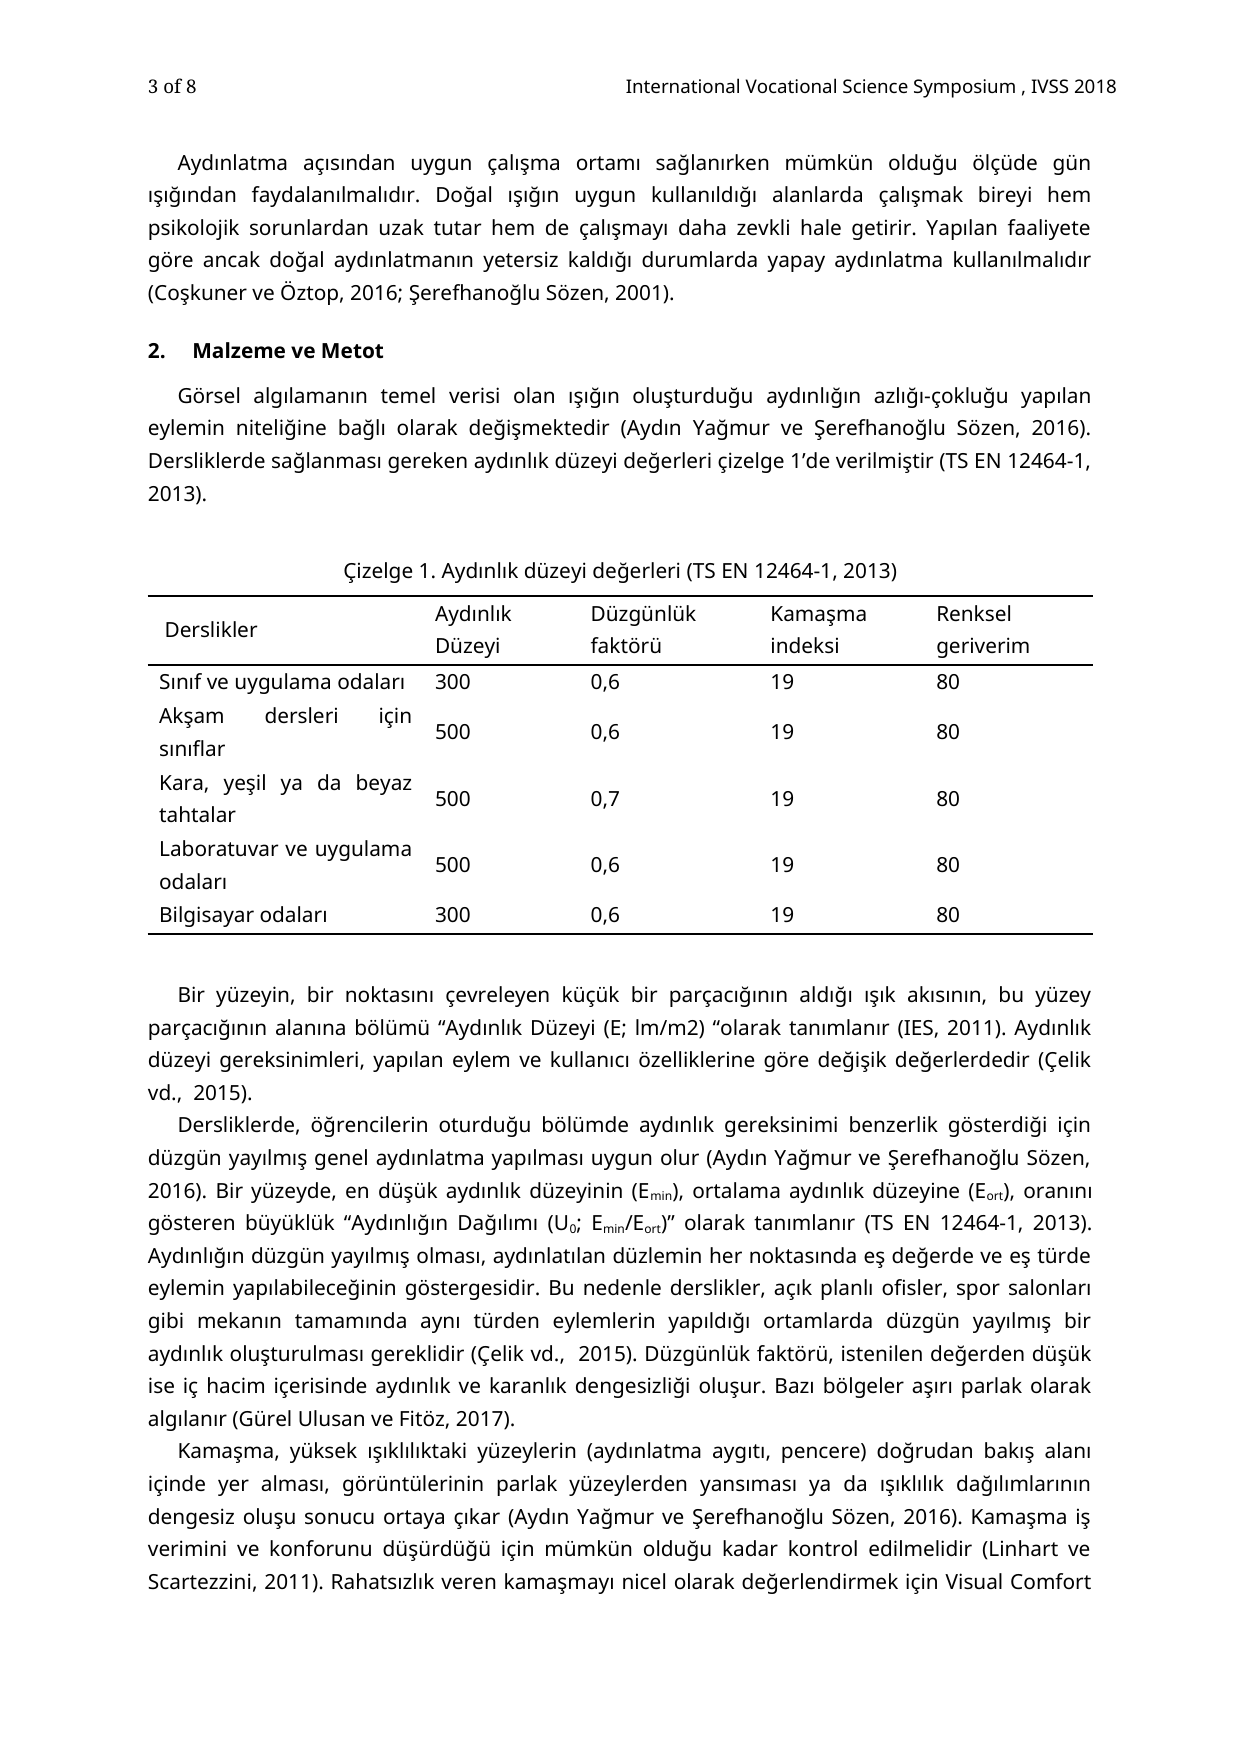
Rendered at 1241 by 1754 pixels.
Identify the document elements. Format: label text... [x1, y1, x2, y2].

table_cell 0,6 [579, 899, 759, 933]
table_cell 19 [759, 766, 925, 833]
table_cell 0,6 [579, 833, 759, 899]
table_header Derslikler [148, 597, 423, 664]
table_cell 80 [925, 766, 1092, 833]
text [148, 1437, 1092, 1595]
table_cell 80 [925, 833, 1092, 899]
table_cell 0,6 [579, 700, 759, 766]
text Bir yüzeyin, bir noktasını çevreleyen küçük bir parçacığının aldığı ışık akısının, bu yüzey parçacığının alanına bölümü “Aydınlık Düzeyi (E; lm/m2) “olarak tanımlanır (IES, 2011). Aydınlık düzeyi gereksinimleri, yapılan eylem ve kullanıcı özelliklerine göre değişik değerlerdedir (Çelik vd., 2015). [148, 980, 1092, 1106]
table_cell Akşam dersleri için sınıflar [148, 700, 423, 766]
list Malzeme ve Metot [148, 336, 1092, 364]
table_header Kamaşma indeksi [759, 597, 925, 664]
text Aydınlatma açısından uygun çalışma ortamı sağlanırken mümkün olduğu ölçüde gün ışığından faydalanılmalıdır. Doğal ışığın uygun kullanıldığı alanlarda çalışmak bireyi hem psikolojik sorunlardan uzak tutar hem de çalışmayı daha zevkli hale getirir. Yapılan faaliyete göre ancak doğal aydınlatmanın yetersiz kaldığı durumlarda yapay aydınlatma kullanılmalıdır (Coşkuner ve Öztop, 2016; Şerefhanoğlu Sözen, 2001). [148, 148, 1092, 307]
table_cell 80 [925, 700, 1092, 766]
table_cell 0,6 [579, 666, 759, 700]
text Çizelge 1. Aydınlık düzeyi değerleri (TS EN 12464-1, 2013) [148, 556, 1092, 585]
table_cell 19 [759, 899, 925, 933]
table_cell 19 [759, 700, 925, 766]
table_header Düzgünlük faktörü [579, 597, 759, 664]
table_cell 80 [925, 899, 1092, 933]
table_header Renksel geriverim [925, 597, 1092, 664]
table_cell 300 [424, 899, 579, 933]
table_cell 19 [759, 666, 925, 700]
text Görsel algılamanın temel verisi olan ışığın oluşturduğu aydınlığın azlığı-çokluğu yapılan eylemin niteliğine bağlı olarak değişmektedir (Aydın Yağmur ve Şerefhanoğlu Sözen, 2016). Dersliklerde sağlanması gereken aydınlık düzeyi değerleri çizelge 1’de verilmiştir (TS EN 12464-1, 2013). [148, 381, 1092, 507]
table_cell Kara, yeşil ya da beyaz tahtalar [148, 766, 423, 833]
text Dersliklerde, öğrencilerin oturduğu bölümde aydınlık gereksinimi benzerlik gösterdiği için düzgün yayılmış genel aydınlatma yapılması uygun olur (Aydın Yağmur ve Şerefhanoğlu Sözen, 2016). Bir yüzeyde, en düşük aydınlık düzeyinin (Emin), ortalama aydınlık düzeyine (Eort), oranını gösteren büyüklük “Aydınlığın Dağılımı (U0; Emin/Eort)” olarak tanımlanır (TS EN 12464-1, 2013). Aydınlığın düzgün yayılmış olması, aydınlatılan düzlemin her noktasında eş değerde ve eş türde eylemin yapılabileceğinin göstergesidir. Bu nedenle derslikler, açık planlı ofisler, spor salonları gibi mekanın tamamında aynı türden eylemlerin yapıldığı ortamlarda düzgün yayılmış bir aydınlık oluşturulması gereklidir (Çelik vd., 2015). Düzgünlük faktörü, istenilen değerden düşük ise iç hacim içerisinde aydınlık ve karanlık dengesizliği oluşur. Bazı bölgeler aşırı parlak olarak algılanır (Gürel Ulusan ve Fitöz, 2017). [148, 1111, 1092, 1432]
table_cell 500 [424, 700, 579, 766]
table_cell 80 [925, 666, 1092, 700]
table_cell 19 [759, 833, 925, 899]
table_cell Sınıf ve uygulama odaları [148, 666, 423, 700]
table_cell 500 [424, 833, 579, 899]
table_cell 0,7 [579, 766, 759, 833]
table_cell Laboratuvar ve uygulama odaları [148, 833, 423, 899]
table_cell Bilgisayar odaları [148, 899, 423, 933]
table_cell 500 [424, 766, 579, 833]
table_cell 300 [424, 666, 579, 700]
table_header Aydınlık Düzeyi [424, 597, 579, 664]
